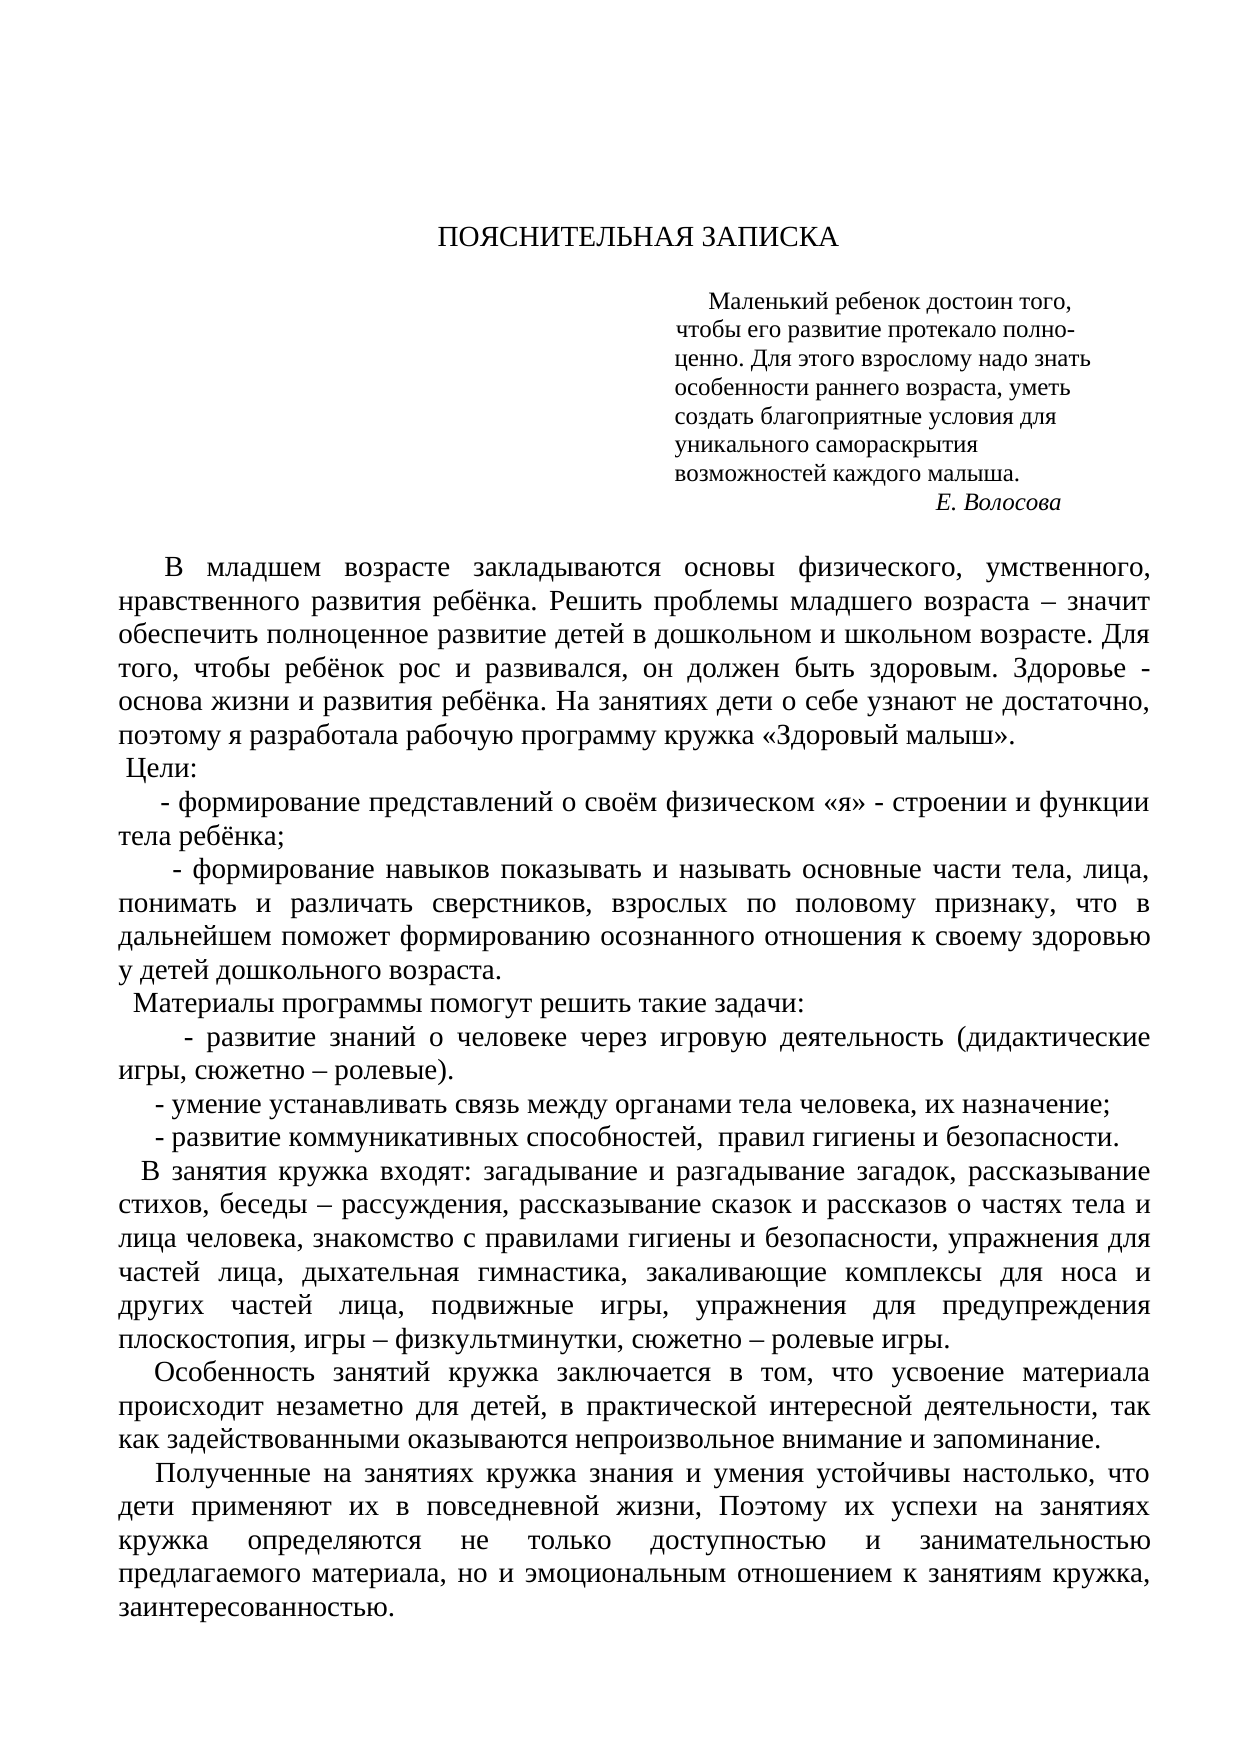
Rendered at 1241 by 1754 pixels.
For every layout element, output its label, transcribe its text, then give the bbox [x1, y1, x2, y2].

text - развитие коммуникативных способностей, правил гигиены и безопасности. [118, 1119, 1152, 1153]
text Материалы программы помогут решить такие задачи: [118, 985, 1152, 1019]
text Особенность занятий кружка заключается в том, что усвоение материала происходит незаметно для детей, в практической интересной деятельности, так как задействованными оказываются непроизвольное внимание и запоминание. [118, 1354, 1152, 1455]
text В младшем возрасте закладываются основы физического, умственного, нравственного развития ребёнка. Решить проблемы младшего возраста – значит обеспечить полноценное развитие детей в дошкольном и школьном возрасте. Для того, чтобы ребёнок рос и развивался, он должен быть здоровым. Здоровье - основа жизни и развития ребёнка. На занятиях дети о себе узнают не достаточно, поэтому я разработала рабочую программу кружка «Здоровый малыш». [118, 549, 1152, 751]
text Маленький ребенок достоин того, [708, 286, 1152, 314]
text ценно. Для этого взрослому надо знать [118, 343, 1152, 372]
text - развитие знаний о человеке через игровую деятельность (дидактические игры, сюжетно – ролевые). [118, 1019, 1152, 1086]
text В занятия кружка входят: загадывание и разгадывание загадок, рассказывание стихов, беседы – рассуждения, рассказывание сказок и рассказов о частях тела и лица человека, знакомство с правилами гигиены и безопасности, упражнения для частей лица, дыхательная гимнастика, закаливающие комплексы для носа и других частей лица, подвижные игры, упражнения для предупреждения плоскостопия, игры – физкультминутки, сюжетно – ролевые игры. [118, 1153, 1152, 1354]
text - формирование навыков показывать и называть основные части тела, лица, понимать и различать сверстников, взрослых по половому признаку, что в дальнейшем поможет формированию осознанного отношения к своему здоровью у детей дошкольного возраста. [118, 851, 1152, 985]
text чтобы его развитие протекало полно- [118, 314, 1152, 343]
text создать благоприятные условия для [118, 401, 1152, 429]
text ПОЯСНИТЕЛЬНАЯ ЗАПИСКА [118, 219, 1152, 252]
text Е. Волосова [118, 487, 1152, 516]
text возможностей каждого малыша. [118, 458, 1152, 487]
text Цели: [118, 751, 1152, 784]
text - умение устанавливать связь между органами тела человека, их назначение; [118, 1086, 1152, 1119]
text Полученные на занятиях кружка знания и умения устойчивы настолько, что дети применяют их в повседневной жизни, Поэтому их успехи на занятиях кружка определяются не только доступностью и занимательностью предлагаемого материала, но и эмоциональным отношением к занятиям кружка, заинтересованностью. [118, 1455, 1152, 1623]
text - формирование представлений о своём физическом «я» - строении и функции тела ребёнка; [118, 784, 1152, 851]
text уникального самораскрытия [118, 429, 1152, 458]
text особенности раннего возраста, уметь [118, 372, 1152, 401]
